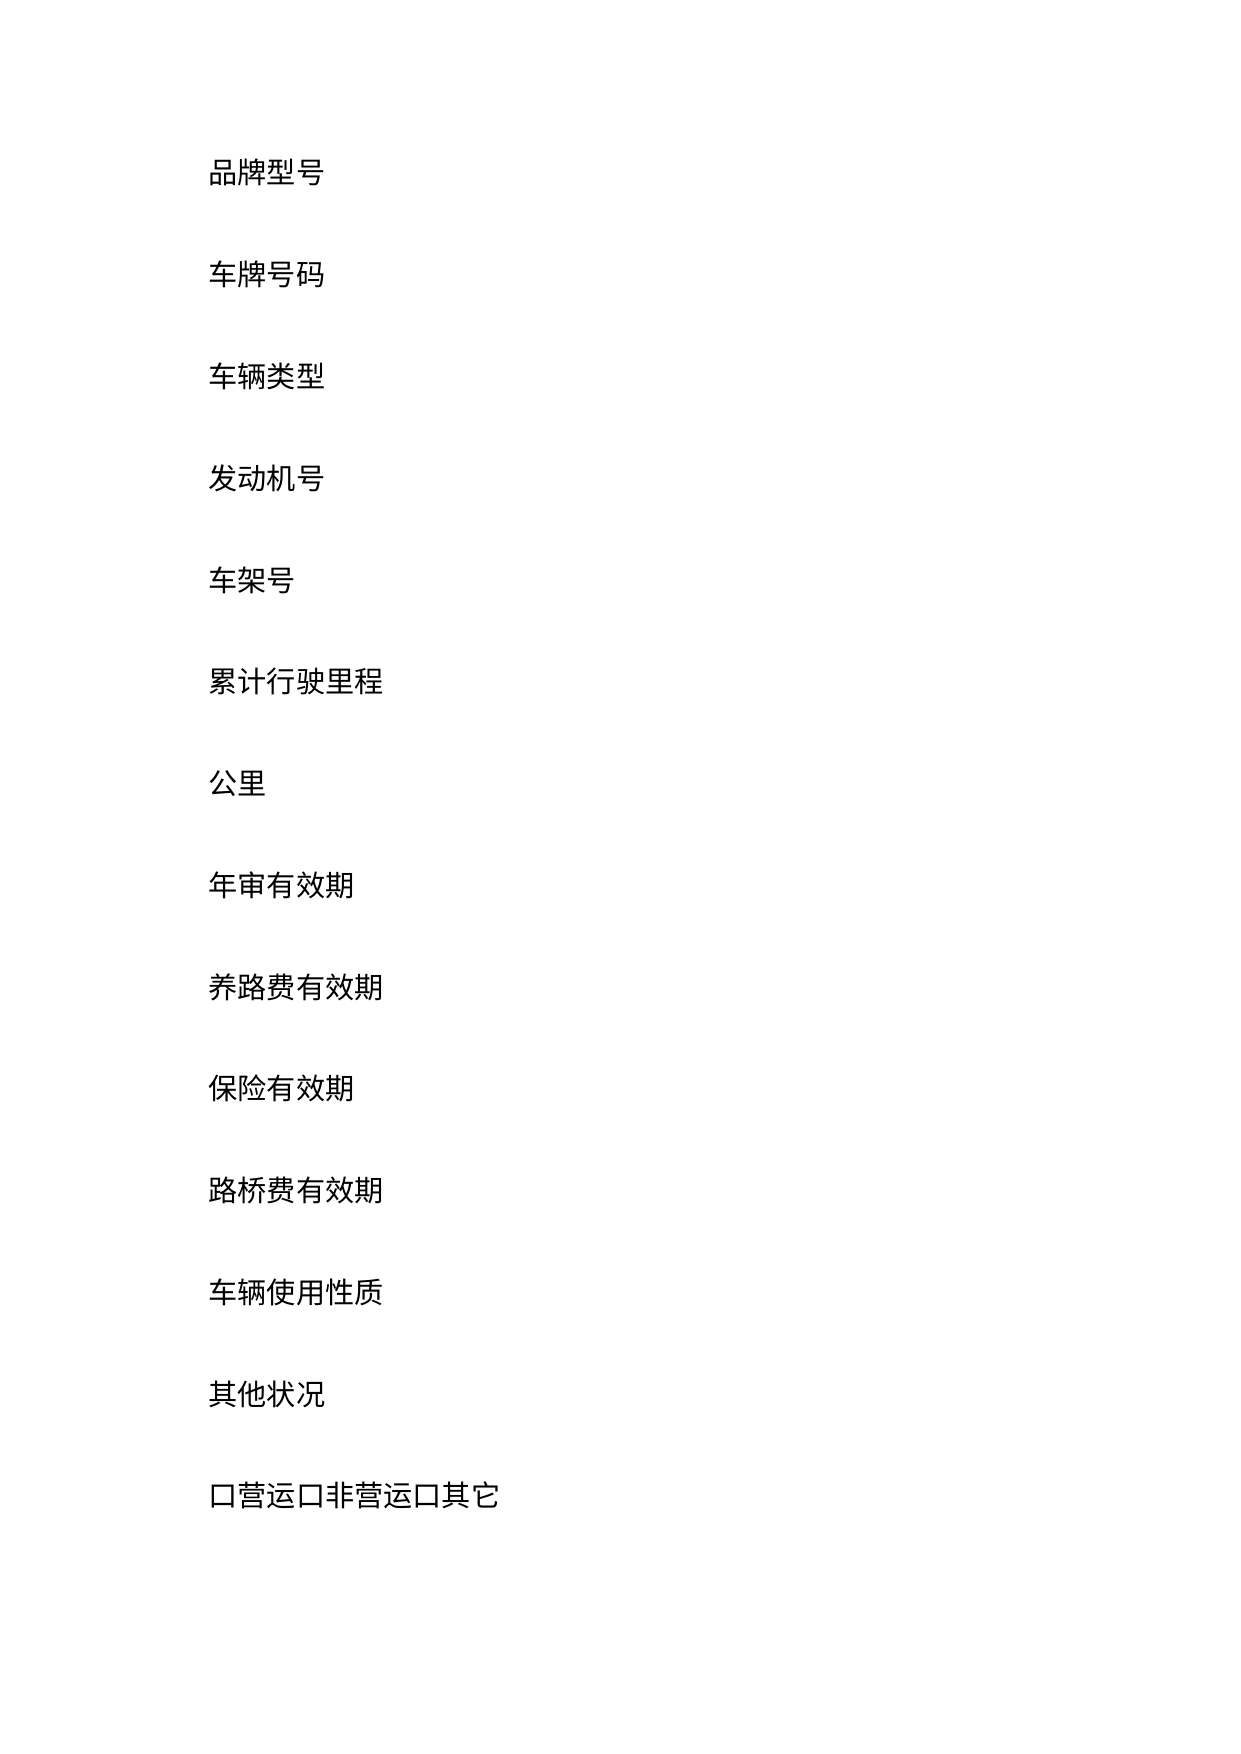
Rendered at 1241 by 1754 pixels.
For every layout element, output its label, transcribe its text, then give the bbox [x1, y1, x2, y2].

text 车架号 [150, 557, 1090, 599]
text 品牌型号 [150, 150, 1090, 192]
text 车辆类型 [150, 353, 1090, 396]
text 发动机号 [150, 455, 1090, 498]
text 累计行驶里程 [150, 659, 1090, 701]
text 公里 [150, 761, 1090, 803]
text 车牌号码 [150, 252, 1090, 294]
text 其他状况 [150, 1371, 1090, 1413]
text 保险有效期 [150, 1066, 1090, 1108]
text 口营运口非营运口其它 [150, 1473, 1090, 1515]
text 车辆使用性质 [150, 1269, 1090, 1312]
text 年审有效期 [150, 862, 1090, 905]
text 路桥费有效期 [150, 1168, 1090, 1210]
text 养路费有效期 [150, 964, 1090, 1006]
